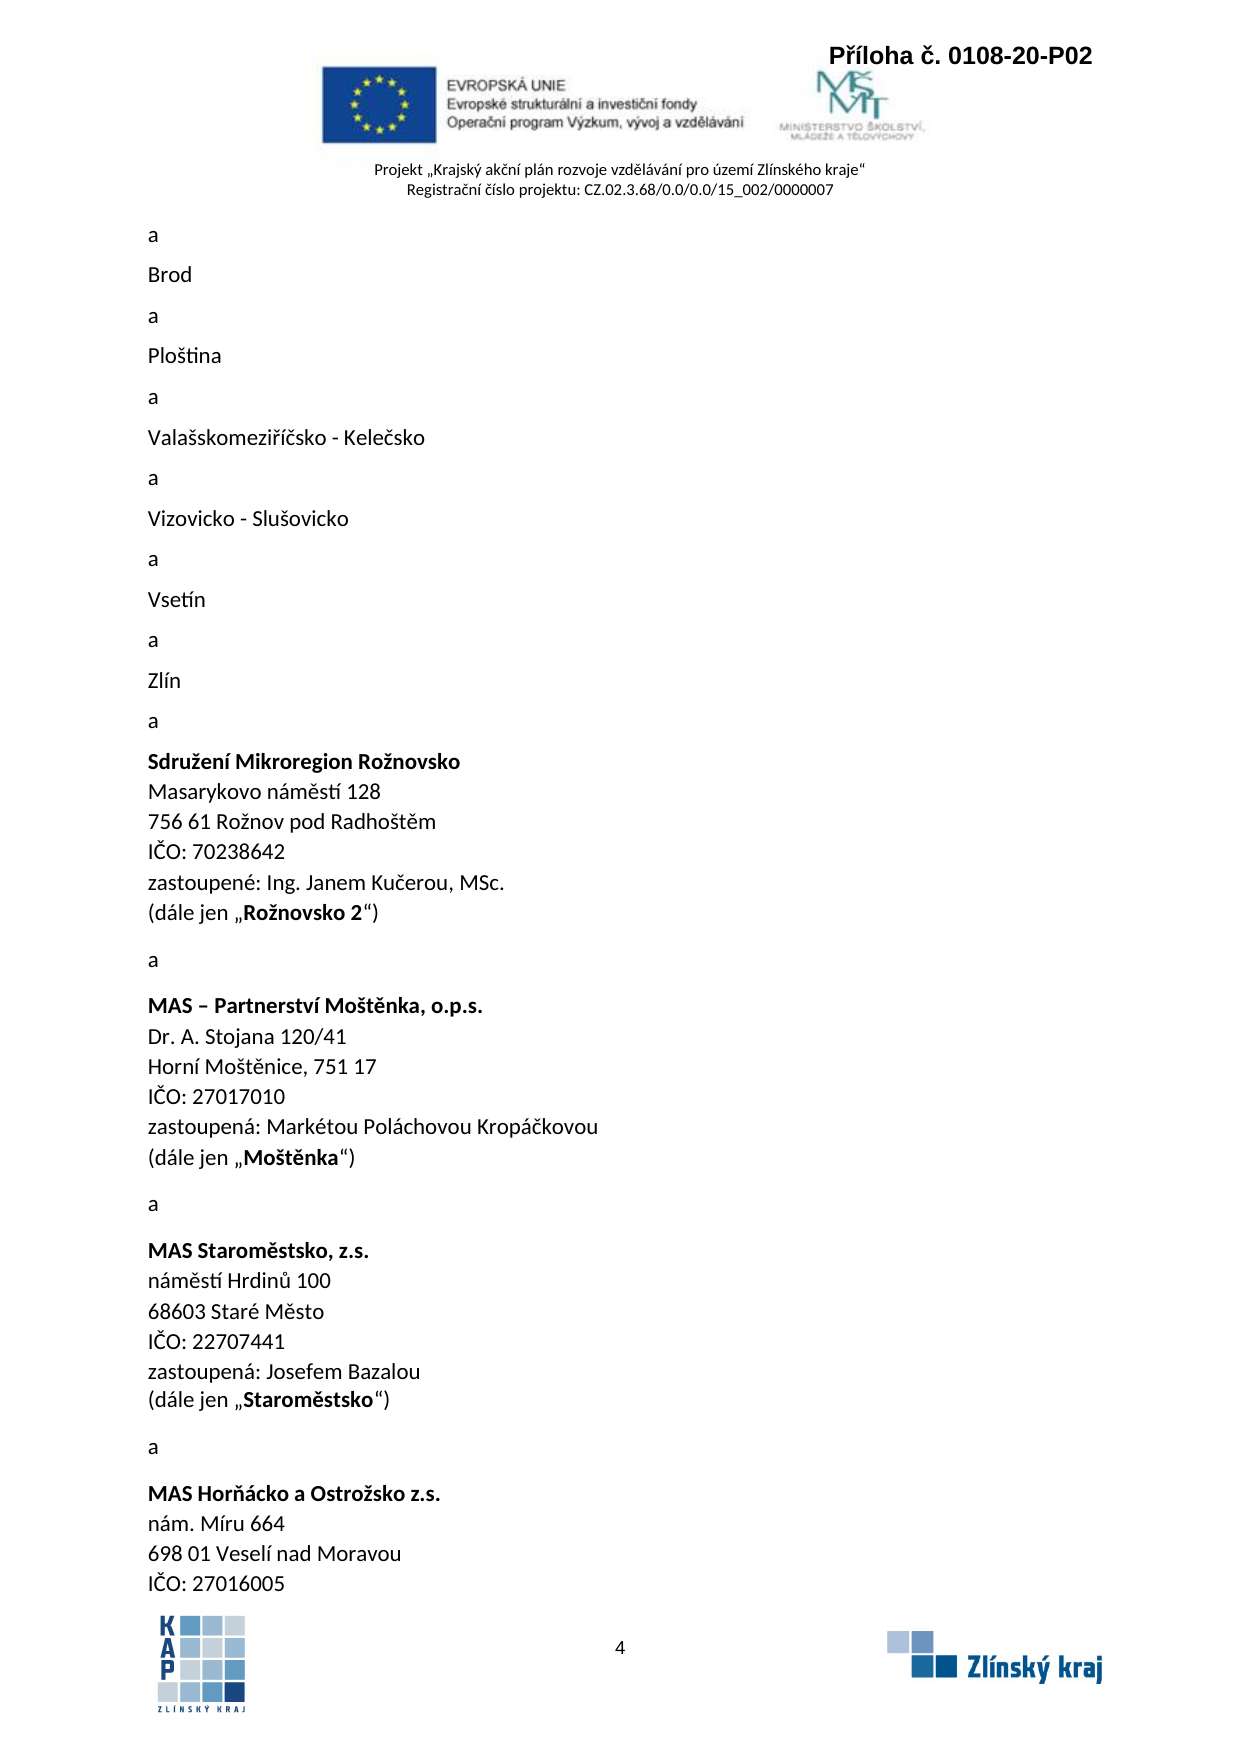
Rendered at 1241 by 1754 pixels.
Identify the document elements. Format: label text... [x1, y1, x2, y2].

text (dále jen „Rožnovsko 2“) [148, 898, 1093, 926]
text 68603 Staré Město [148, 1297, 1093, 1325]
text IČO: 22707441 [148, 1327, 1093, 1355]
picture [147, 1610, 254, 1720]
text Dr. A. Stojana 120/41 [148, 1022, 1093, 1050]
text Masarykovo náměstí 128 [148, 777, 1093, 805]
text a [148, 463, 1093, 491]
text 756 61 Rožnov pod Radhoštěm [148, 807, 1093, 835]
text (dále jen „Staroměstsko“) [148, 1385, 1093, 1413]
text Sdružení Mikroregion Rožnovsko [148, 747, 1093, 775]
text a [148, 301, 1093, 329]
text Valašskomeziříčsko - Kelečsko [148, 423, 1093, 451]
text Horní Moštěnice, 751 17 [148, 1052, 1093, 1080]
picture [952, 49, 957, 61]
text MAS – Partnerství Moštěnka, o.p.s. [148, 992, 1093, 1019]
text a [148, 1189, 1093, 1217]
text a [148, 1432, 1093, 1460]
text a [148, 945, 1093, 973]
picture [282, 30, 958, 181]
text zastoupená: Josefem Bazalou [148, 1357, 1093, 1385]
text Brod [148, 261, 1093, 288]
text IČO: 70238642 [148, 837, 1093, 865]
text (dále jen „Moštěnka“) [148, 1143, 1093, 1171]
text a [148, 220, 1093, 248]
text Vsetín [148, 585, 1093, 613]
text a [148, 544, 1093, 572]
text IČO: 27016005 [148, 1569, 1093, 1598]
text MAS Staroměstsko, z.s. [148, 1236, 1093, 1264]
text Ploština [148, 342, 1093, 369]
text 698 01 Veselí nad Moravou [148, 1539, 1093, 1567]
text nám. Míru 664 [148, 1509, 1093, 1537]
text zastoupené: Ing. Janem Kučerou, MSc. [148, 868, 1093, 896]
picture [867, 1612, 1117, 1688]
text IČO: 27017010 [148, 1082, 1093, 1110]
text a [148, 625, 1093, 653]
text MAS Horňácko a Ostrožsko z.s. [148, 1479, 1093, 1507]
text a [148, 382, 1093, 410]
text náměstí Hrdinů 100 [148, 1267, 1093, 1294]
text Vizovicko - Slušovicko [148, 504, 1093, 532]
text a [148, 706, 1093, 734]
text zastoupená: Markétou Poláchovou Kropáčkovou [148, 1112, 1093, 1140]
text Zlín [148, 666, 1093, 694]
